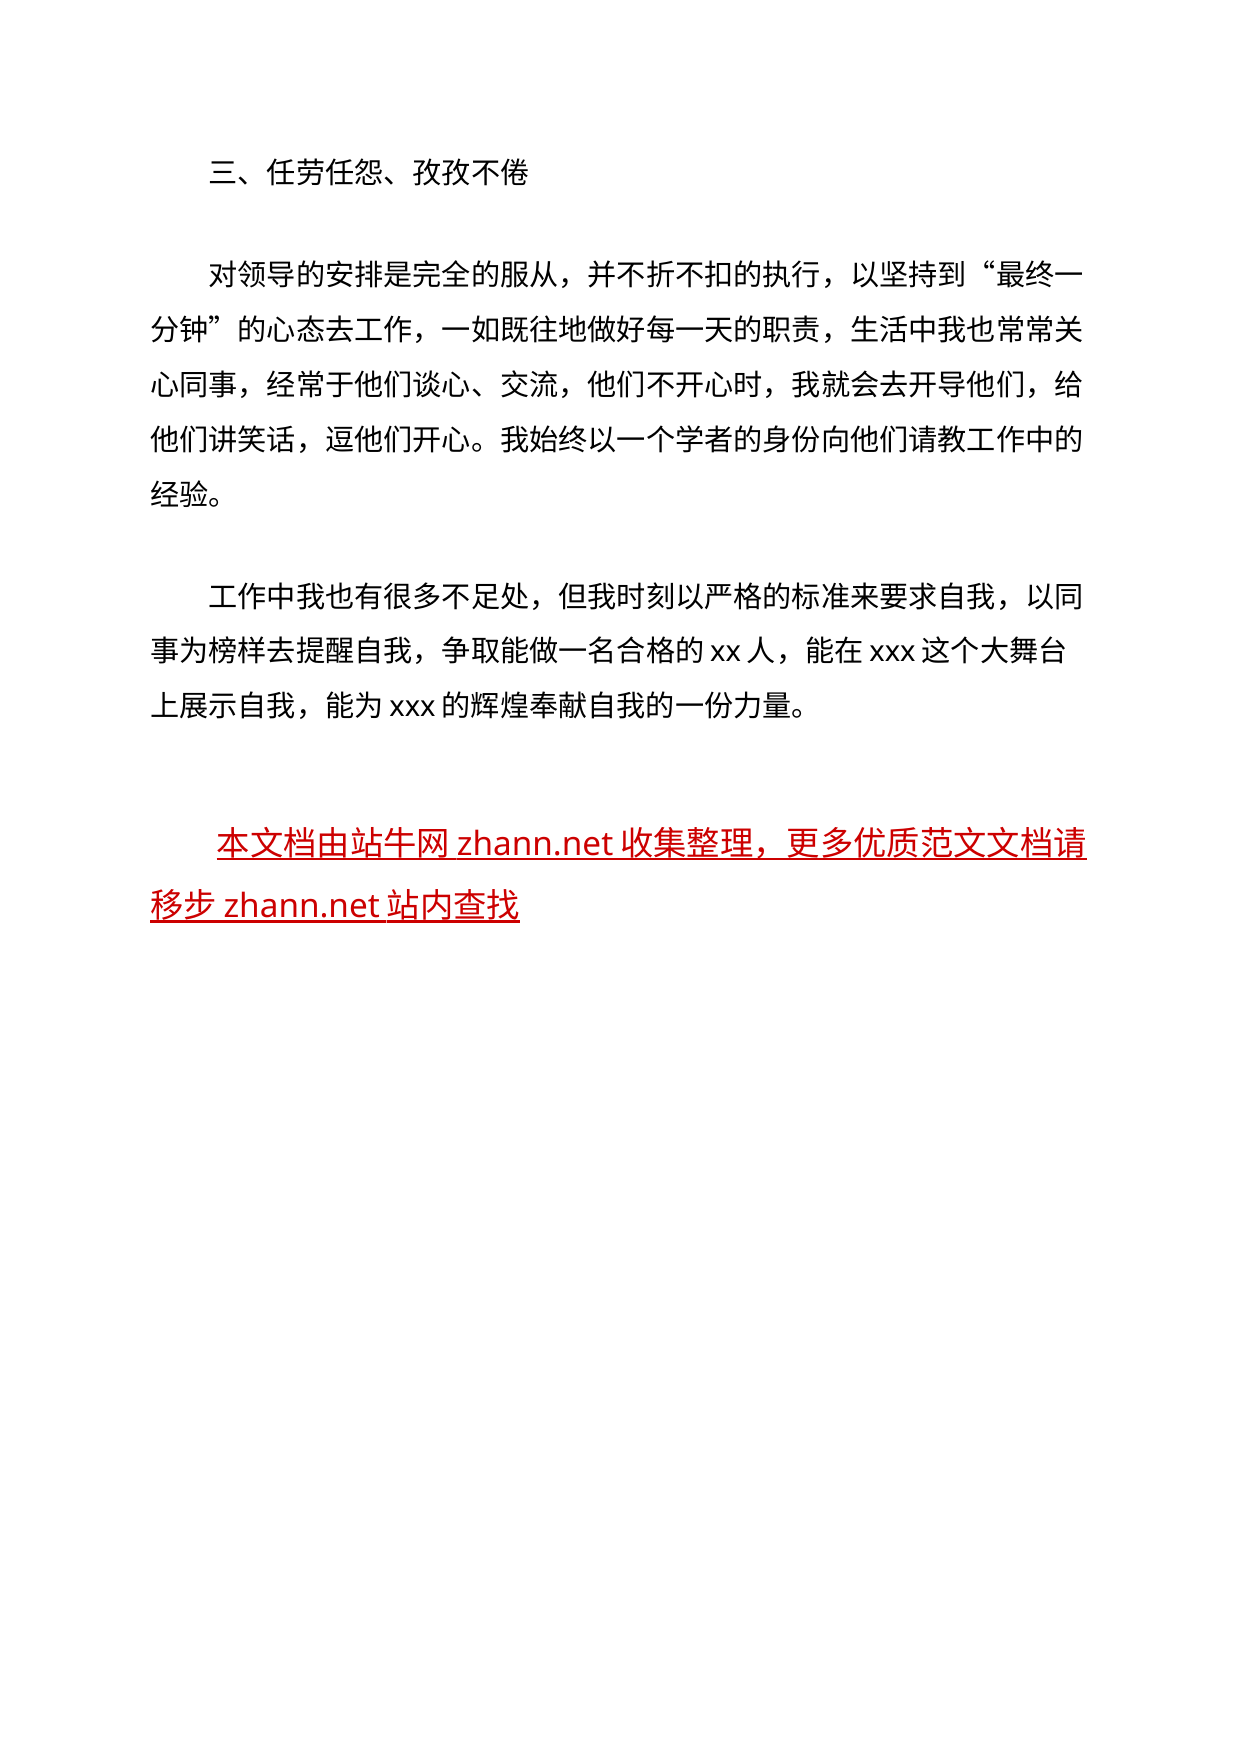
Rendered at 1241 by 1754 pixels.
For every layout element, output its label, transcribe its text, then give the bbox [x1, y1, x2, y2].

text 本文档由站牛网zhann.net收集整理，更多优质范文文档请移步zhann.net站内查找 [150, 816, 1090, 927]
text 工作中我也有很多不足处，但我时刻以严格的标准来要求自我，以同事为榜样去提醒自我，争取能做一名合格的xx人，能在xxx这个大舞台上展示自我，能为xxx的辉煌奉献自我的一份力量。 [150, 573, 1090, 725]
text 对领导的安排是完全的服从，并不折不扣的执行，以坚持到“最终一分钟”的心态去工作，一如既往地做好每一天的职责，生活中我也常常关心同事，经常于他们谈心、交流，他们不开心时，我就会去开导他们，给他们讲笑话，逗他们开心。我始终以一个学者的身份向他们请教工作中的经验。 [150, 252, 1090, 514]
text 三、任劳任怨、孜孜不倦 [150, 150, 1090, 192]
